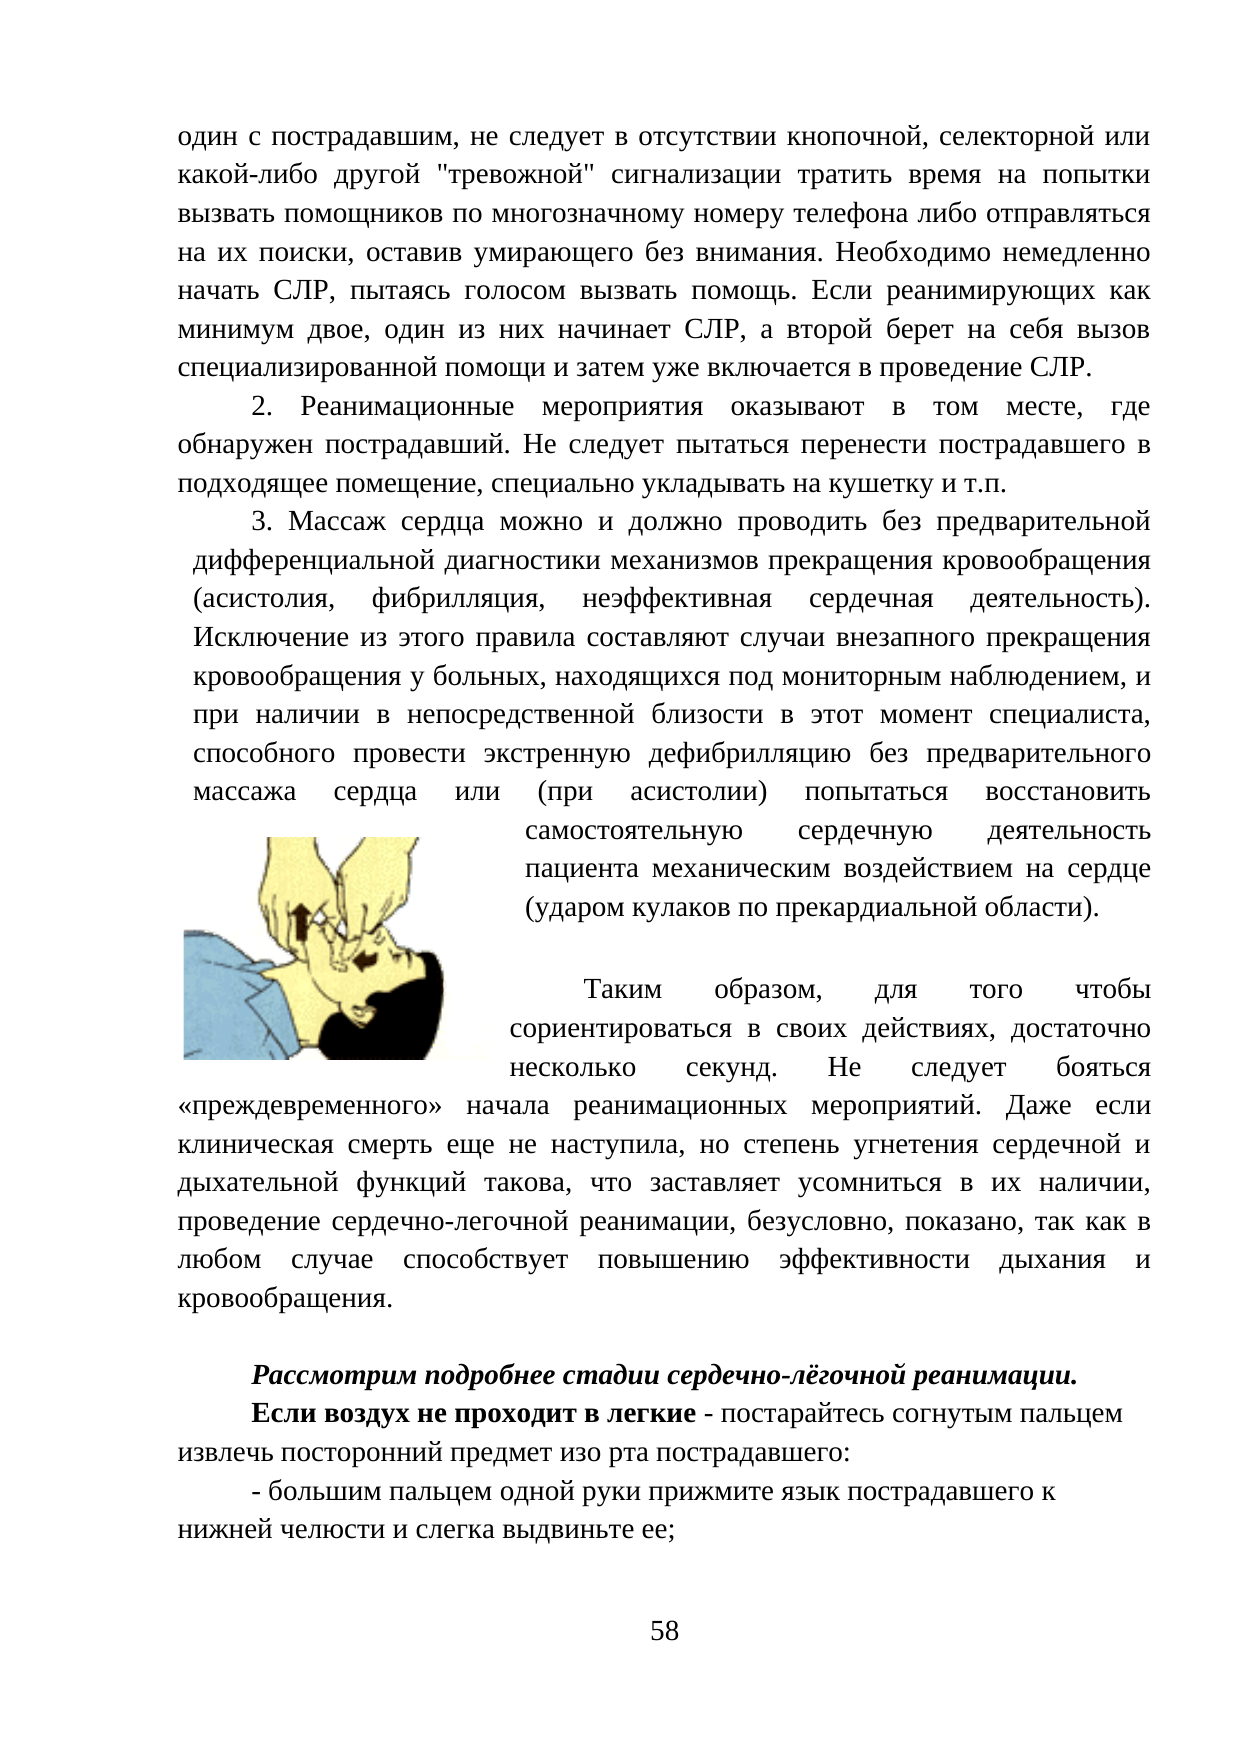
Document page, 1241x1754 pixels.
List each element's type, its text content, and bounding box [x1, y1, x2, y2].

text - большим пальцем одной руки прижмите язык пострадавшего к нижней челюсти и слегка выдвиньте ее; [177, 1473, 1152, 1545]
text Если воздух не проходит в легкие - постарайтесь согнутым пальцем извлечь посторонний предмет изо рта пострадавшего: [177, 1396, 1152, 1468]
text 2. Реанимационные мероприятия оказывают в том месте, где обнаружен пострадавший. Не следует пытаться перенести пострадавшего в подходящее помещение, специально укладывать на кушетку и т.п. [177, 388, 1152, 498]
text Рассмотрим подробнее стадии сердечно-лёгочной реанимации. [177, 1357, 1152, 1391]
text 3. Массаж сердца можно и должно проводить без предварительной дифференциальной диагностики механизмов прекращения кровообращения (асистолия, фибрилляция, неэффективная сердечная деятельность). Исключение из этого правила составляют случаи внезапного прекращения кровообращения у больных, находящихся под мониторным наблюдением, и при наличии в непосредственной близости в этот момент специалиста, способного провести экстренную дефибрилляцию без предварительного массажа сердца или (при асистолии) попытаться восстановить самостоятельную сердечную деятельность пациента механическим воздействием на сердце (ударом кулаков по прекардиальной области). [193, 503, 1152, 922]
picture [183, 837, 491, 1060]
text Таким образом, для того чтобы сориентироваться в своих действиях, достаточно несколько секунд. Не следует бояться «преждевременного» начала реанимационных мероприятий. Даже если клиническая смерть еще не наступила, но степень угнетения сердечной и дыхательной функций такова, что заставляет усомниться в их наличии, проведение сердечно-легочной реанимации, безусловно, показано, так как в любом случае способствует повышению эффективности дыхания и кровообращения. [177, 972, 1152, 1313]
